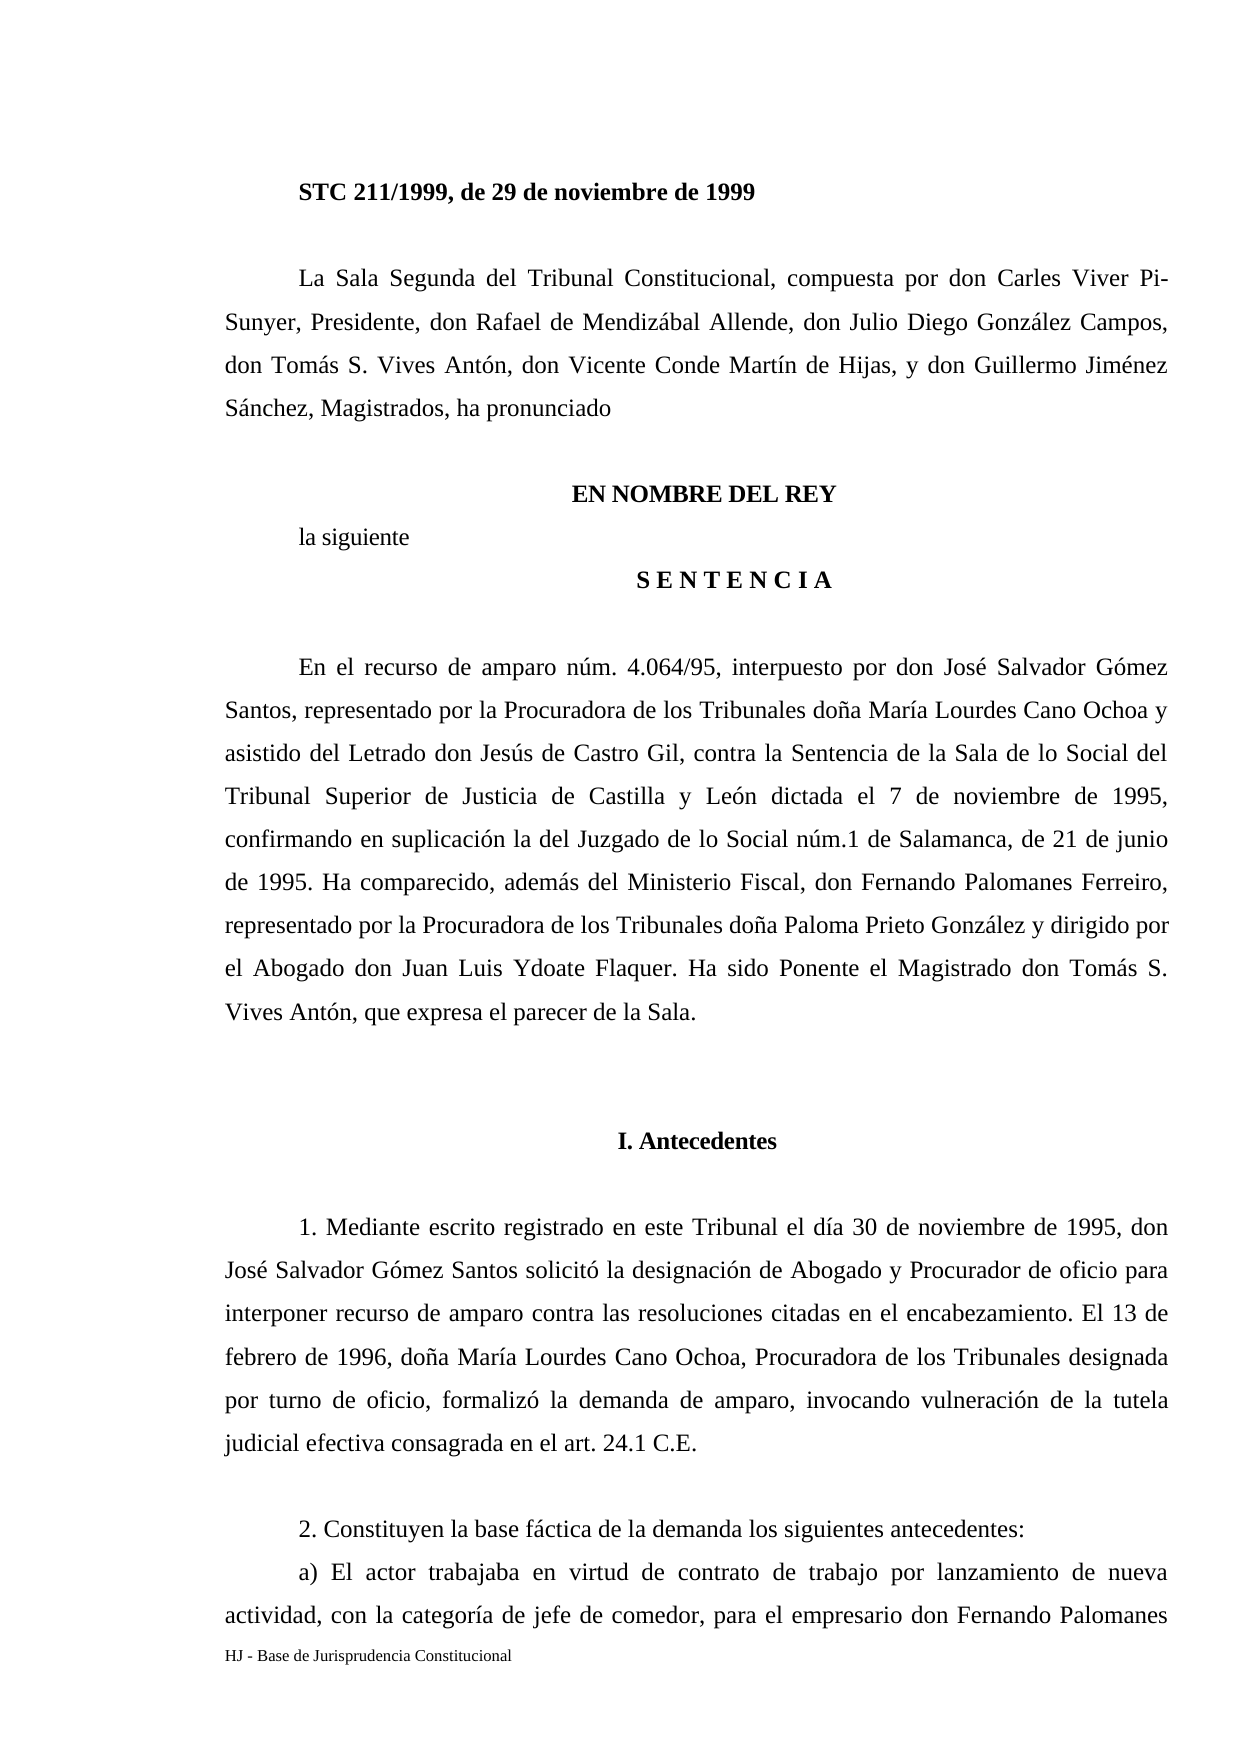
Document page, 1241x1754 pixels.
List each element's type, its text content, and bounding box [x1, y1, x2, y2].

text S E N T E N C I A [224, 565, 1169, 594]
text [224, 1557, 1169, 1629]
text La Sala Segunda del Tribunal Constitucional, compuesta por don Carles Viver Pi-Sunyer, Presidente, don Rafael de Mendizábal Allende, don Julio Diego González Campos, don Tomás S. Vives Antón, don Vicente Conde Martín de Hijas, y don Guillermo Jiménez Sánchez, Magistrados, ha pronunciado [224, 263, 1169, 422]
text EN NOMBRE DEL REY [224, 479, 1110, 508]
text STC 211/1999, de 29 de noviembre de 1999 [224, 177, 1169, 206]
text I. Antecedentes [224, 1126, 1169, 1155]
text En el recurso de amparo núm. 4.064/95, interpuesto por don José Salvador Gómez Santos, representado por la Procuradora de los Tribunales doña María Lourdes Cano Ochoa y asistido del Letrado don Jesús de Castro Gil, contra la Sentencia de la Sala de lo Social del Tribunal Superior de Justicia de Castilla y León dictada el 7 de noviembre de 1995, confirmando en suplicación la del Juzgado de lo Social núm.1 de Salamanca, de 21 de junio de 1995. Ha comparecido, además del Ministerio Fiscal, don Fernando Palomanes Ferreiro, representado por la Procuradora de los Tribunales doña Paloma Prieto González y dirigido por el Abogado don Juan Luis Ydoate Flaquer. Ha sido Ponente el Magistrado don Tomás S. Vives Antón, que expresa el parecer de la Sala. [224, 652, 1169, 1025]
text la siguiente [224, 522, 1110, 551]
text 2. Constituyen la base fáctica de la demanda los siguientes antecedentes: [224, 1514, 1169, 1543]
text 1. Mediante escrito registrado en este Tribunal el día 30 de noviembre de 1995, don José Salvador Gómez Santos solicitó la designación de Abogado y Procurador de oficio para interponer recurso de amparo contra las resoluciones citadas en el encabezamiento. El 13 de febrero de 1996, doña María Lourdes Cano Ochoa, Procuradora de los Tribunales designada por turno de oficio, formalizó la demanda de amparo, invocando vulneración de la tutela judicial efectiva consagrada en el art. 24.1 C.E. [224, 1212, 1169, 1457]
